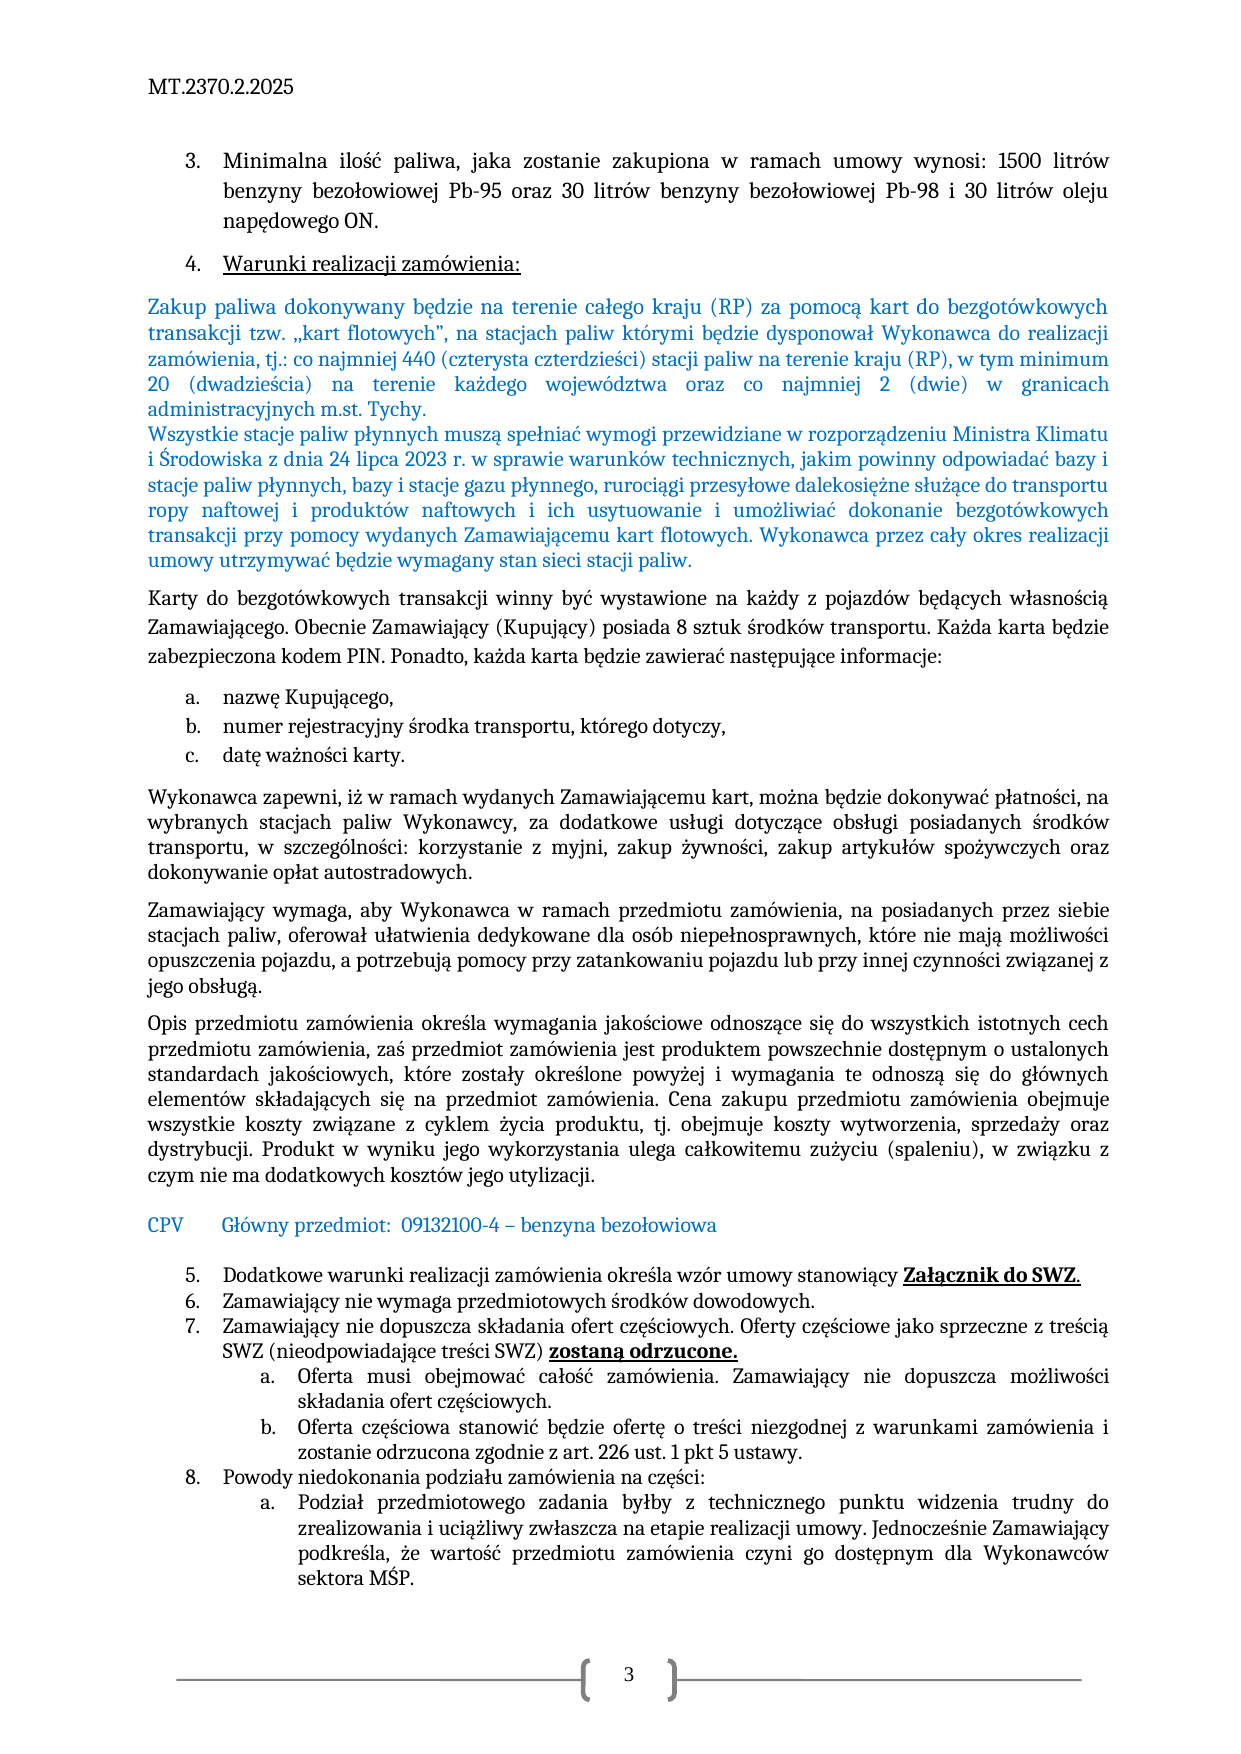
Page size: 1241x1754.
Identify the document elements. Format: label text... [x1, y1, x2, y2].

list numer rejestracyjny środka transportu, którego dotyczy, [185, 714, 1110, 739]
list Minimalna ilość paliwa, jaka zostanie zakupiona w ramach umowy wynosi: 1500 litrów benzyny bezołowiowej Pb-95 oraz 30 litrów benzyny bezołowiowej Pb-98 i 30 litrów oleju napędowego ON. [185, 148, 1110, 234]
text Wszystkie stacje paliw płynnych muszą spełniać wymogi przewidziane w rozporządzeniu Ministra Klimatu i Środowiska z dnia 24 lipca 2023 r. w sprawie warunków technicznych, jakim powinny odpowiadać bazy i stacje paliw płynnych, bazy i stacje gazu płynnego, rurociągi przesyłowe dalekosiężne służące do transportu ropy naftowej i produktów naftowych i ich usytuowanie i umożliwiać dokonanie bezgotówkowych transakcji przy pomocy wydanych Zamawiającemu kart flotowych. Wykonawca przez cały okres realizacji umowy utrzymywać będzie wymagany stan sieci stacji paliw. [148, 422, 1110, 573]
text Zakup paliwa dokonywany będzie na terenie całego kraju (RP) za pomocą kart do bezgotówkowych transakcji tzw. ,,kart flotowych”, na stacjach paliw którymi będzie dysponował Wykonawca do realizacji zamówienia, tj.: co najmniej 440 (czterysta czterdzieści) stacji paliw na terenie kraju (RP), w tym minimum 20 (dwadzieścia) na terenie każdego województwa oraz co najmniej 2 (dwie) w granicach administracyjnych m.st. Tychy. [148, 293, 1110, 422]
list Warunki realizacji zamówienia: [185, 251, 1110, 277]
text CPV Główny przedmiot: 09132100-4 – benzyna bezołowiowa [148, 1213, 1110, 1238]
list Dodatkowe warunki realizacji zamówienia określa wzór umowy stanowiący Załącznik do SWZ. [185, 1263, 1110, 1288]
text Wykonawca zapewni, iż w ramach wydanych Zamawiającemu kart, można będzie dokonywać płatności, na wybranych stacjach paliw Wykonawcy, za dodatkowe usługi dotyczące obsługi posiadanych środków transportu, w szczególności: korzystanie z myjni, zakup żywności, zakup artykułów spożywczych oraz dokonywanie opłat autostradowych. [148, 784, 1110, 885]
list Oferta musi obejmować całość zamówienia. Zamawiający nie dopuszcza możliwości składania ofert częściowych. [260, 1364, 1110, 1414]
list Oferta częściowa stanowić będzie ofertę o treści niezgodnej z warunkami zamówienia i zostanie odrzucona zgodnie z art. 226 ust. 1 pkt 5 ustawy. [260, 1414, 1110, 1465]
text Zamawiający wymaga, aby Wykonawca w ramach przedmiotu zamówienia, na posiadanych przez siebie stacjach paliw, oferował ułatwienia dedykowane dla osób niepełnosprawnych, które nie mają możliwości opuszczenia pojazdu, a potrzebują pomocy przy zatankowaniu pojazdu lub przy innej czynności związanej z jego obsługą. [148, 898, 1110, 998]
list Podział przedmiotowego zadania byłby z technicznego punktu widzenia trudny do zrealizowania i uciążliwy zwłaszcza na etapie realizacji umowy. Jednocześnie Zamawiający podkreśla, że wartość przedmiotu zamówienia czyni go dostępnym dla Wykonawców sektora MŚP. [260, 1490, 1110, 1591]
text Opis przedmiotu zamówienia określa wymagania jakościowe odnoszące się do wszystkich istotnych cech przedmiotu zamówienia, zaś przedmiot zamówienia jest produktem powszechnie dostępnym o ustalonych standardach jakościowych, które zostały określone powyżej i wymagania te odnoszą się do głównych elementów składających się na przedmiot zamówienia. Cena zakupu przedmiotu zamówienia obejmuje wszystkie koszty związane z cyklem życia produktu, tj. obejmuje koszty wytworzenia, sprzedaży oraz dystrybucji. Produkt w wyniku jego wykorzystania ulega całkowitemu zużyciu (spaleniu), w związku z czym nie ma dodatkowych kosztów jego utylizacji. [148, 1011, 1110, 1187]
list datę ważności karty. [185, 743, 1110, 768]
list Zamawiający nie wymaga przedmiotowych środków dowodowych. [185, 1288, 1110, 1313]
list Powody niedokonania podziału zamówienia na części: [185, 1465, 1110, 1490]
text Karty do bezgotówkowych transakcji winny być wystawione na każdy z pojazdów będących własnością Zamawiającego. Obecnie Zamawiający (Kupujący) posiada 8 sztuk środków transportu. Każda karta będzie zabezpieczona kodem PIN. Ponadto, każda karta będzie zawierać następujące informacje: [148, 586, 1110, 669]
list nazwę Kupującego, [185, 685, 1110, 710]
list Zamawiający nie dopuszcza składania ofert częściowych. Oferty częściowe jako sprzeczne z treścią SWZ (nieodpowiadające treści SWZ) zostaną odrzucone. [185, 1313, 1110, 1364]
